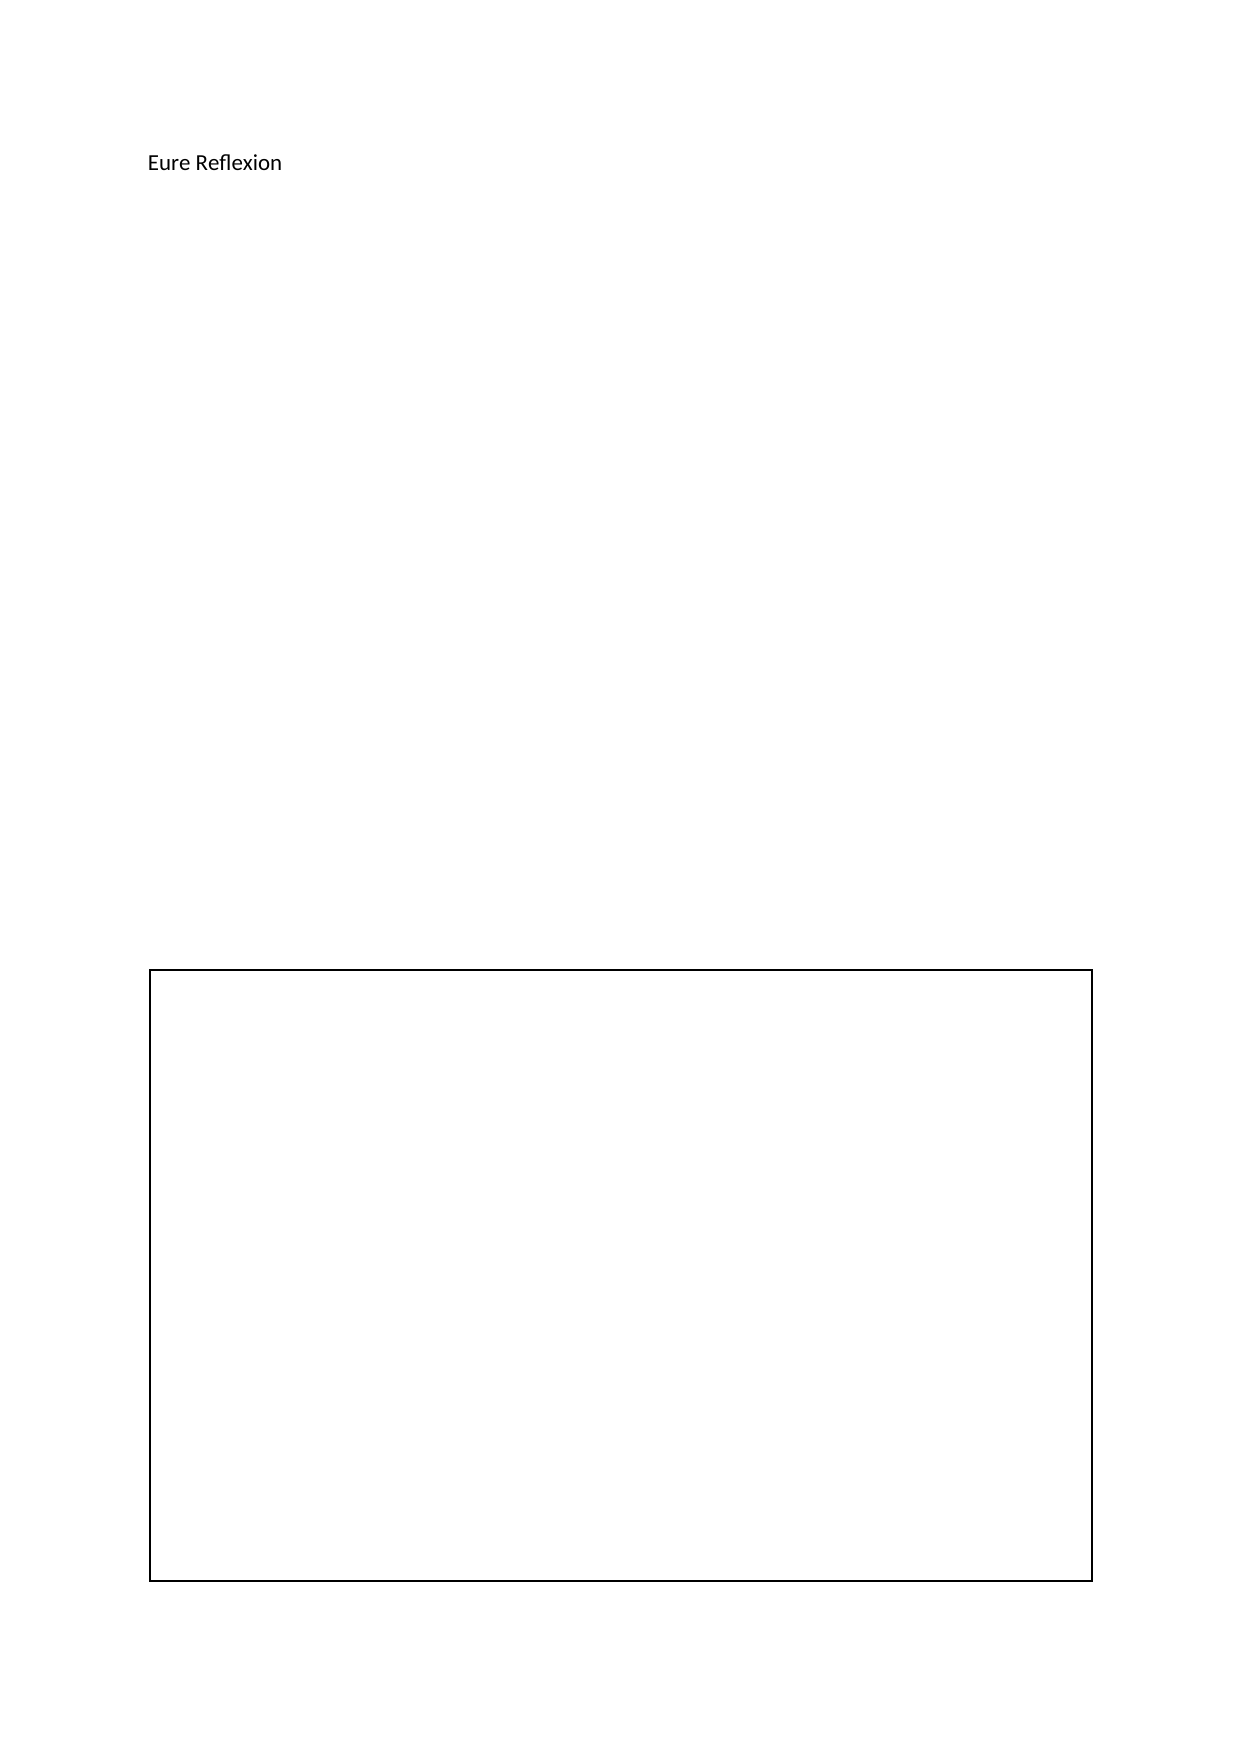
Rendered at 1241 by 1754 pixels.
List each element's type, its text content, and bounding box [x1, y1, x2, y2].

text Eure Reflexion [148, 148, 1093, 176]
